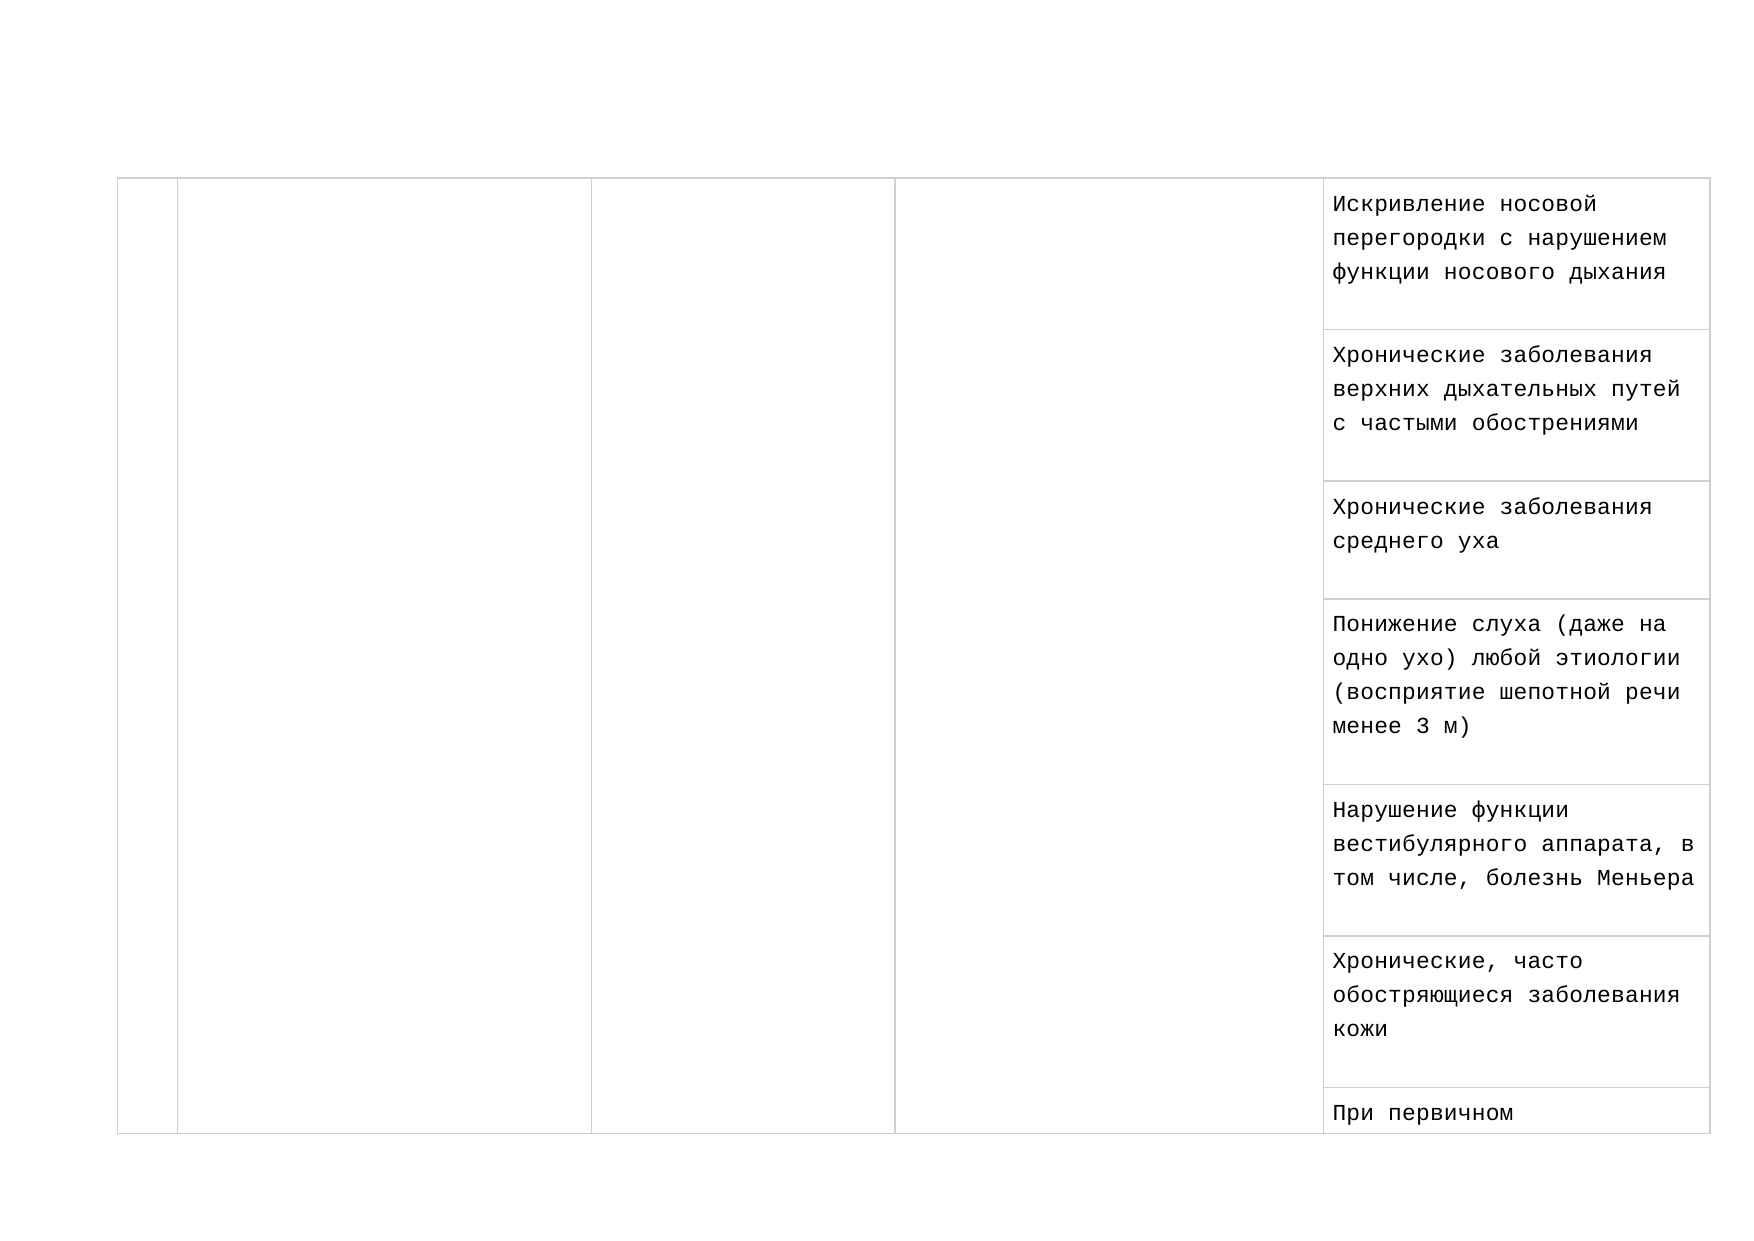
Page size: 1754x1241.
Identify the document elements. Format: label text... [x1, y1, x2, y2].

table_cell Хронические, часто обостряющиеся заболевания кожи [1324, 937, 1709, 1087]
table_cell Понижение слуха (даже на одно ухо) любой этиологии (восприятие шепотной речи менее 3 м) [1324, 600, 1709, 783]
table_cell Хронические заболевания верхних дыхательных путей с частыми обострениями [1324, 330, 1709, 480]
table_cell Искривление носовой перегородки с нарушением функции носового дыхания [1324, 179, 1709, 329]
table_cell Нарушение функции вестибулярного аппарата, в том числе, болезнь Меньера [1324, 785, 1709, 935]
table_cell Хронические заболевания среднего уха [1324, 482, 1709, 598]
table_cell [1324, 1088, 1709, 1133]
